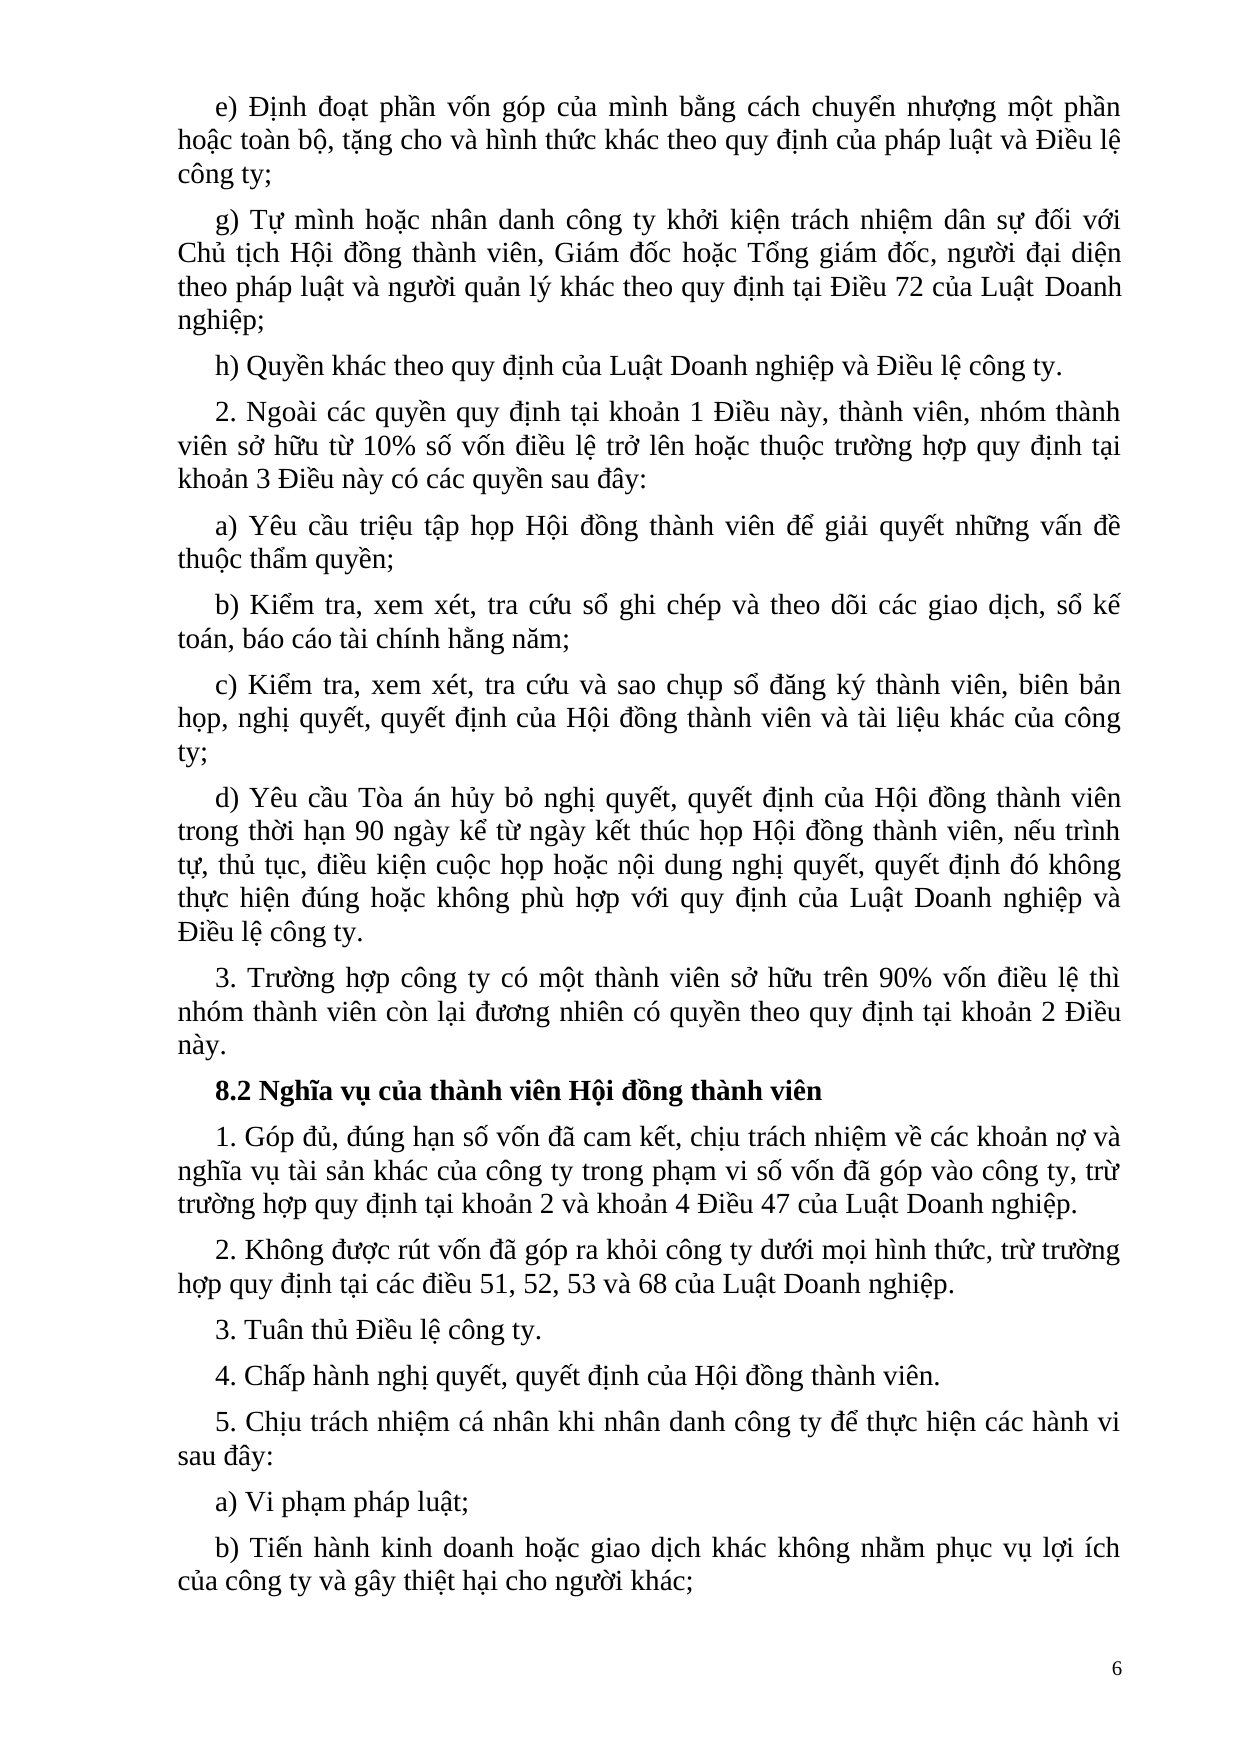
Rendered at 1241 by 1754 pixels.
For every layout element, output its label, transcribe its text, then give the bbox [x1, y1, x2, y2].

text h) Quyền khác theo quy định của Luật Doanh nghiệp và Điều lệ công ty. [177, 348, 1122, 382]
text 2. Ngoài các quyền quy định tại khoản 1 Điều này, thành viên, nhóm thành viên sở hữu từ 10% số vốn điều lệ trở lên hoặc thuộc trường hợp quy định tại khoản 3 Điều này có các quyền sau đây: [177, 394, 1122, 495]
text c) Kiểm tra, xem xét, tra cứu và sao chụp sổ đăng ký thành viên, biên bản họp, nghị quyết, quyết định của Hội đồng thành viên và tài liệu khác của công ty; [177, 667, 1122, 767]
text 3. Trường hợp công ty có một thành viên sở hữu trên 90% vốn điều lệ thì nhóm thành viên còn lại đương nhiên có quyền theo quy định tại khoản 2 Điều này. [177, 960, 1122, 1061]
text g) Tự mình hoặc nhân danh công ty khởi kiện trách nhiệm dân sự đối với Chủ tịch Hội đồng thành viên, Giám đốc hoặc Tổng giám đốc, người đại diện theo pháp luật và người quản lý khác theo quy định tại Điều 72 của Luật Doanh nghiệp; [177, 202, 1122, 336]
text 4. Chấp hành nghị quyết, quyết định của Hội đồng thành viên. [177, 1358, 1122, 1392]
text 3. Tuân thủ Điều lệ công ty. [177, 1312, 1122, 1346]
text e) Định đoạt phần vốn góp của mình bằng cách chuyển nhượng một phần hoậc toàn bộ, tặng cho và hình thức khác theo quy định của pháp luật và Điều lệ công ty; [177, 89, 1122, 189]
text a) Yêu cầu triệu tập họp Hội đồng thành viên để giải quyết những vấn đề thuộc thẩm quyền; [177, 508, 1122, 575]
text 8.2 Nghĩa vụ của thành viên Hội đồng thành viên [177, 1073, 1122, 1107]
text b) Kiểm tra, xem xét, tra cứu sổ ghi chép và theo dõi các giao dịch, sổ kế toán, báo cáo tài chính hằng năm; [177, 587, 1122, 654]
text d) Yêu cầu Tòa án hủy bỏ nghị quyết, quyết định của Hội đồng thành viên trong thời hạn 90 ngày kể từ ngày kết thúc họp Hội đồng thành viên, nếu trình tự, thủ tục, điều kiện cuộc họp hoặc nội dung nghị quyết, quyết định đó không thực hiện đúng hoặc không phù hợp với quy định của Luật Doanh nghiệp và Điều lệ công ty. [177, 780, 1122, 948]
text 1. Góp đủ, đúng hạn số vốn đã cam kết, chịu trách nhiệm về các khoản nợ và nghĩa vụ tài sản khác của công ty trong phạm vi số vốn đã góp vào công ty, trừ trường hợp quy định tại khoản 2 và khoản 4 Điều 47 của Luật Doanh nghiệp. [177, 1119, 1122, 1220]
text a) Vi phạm pháp luật; [177, 1484, 1122, 1517]
text 5. Chịu trách nhiệm cá nhân khi nhân danh công ty để thực hiện các hành vi sau đây: [177, 1404, 1122, 1471]
text 2. Không được rút vốn đã góp ra khỏi công ty dưới mọi hình thức, trừ trường hợp quy định tại các điều 51, 52, 53 và 68 của Luật Doanh nghiệp. [177, 1232, 1122, 1299]
text b) Tiến hành kinh doanh hoặc giao dịch khác không nhằm phục vụ lợi ích của công ty và gây thiệt hại cho người khác; [177, 1530, 1122, 1597]
